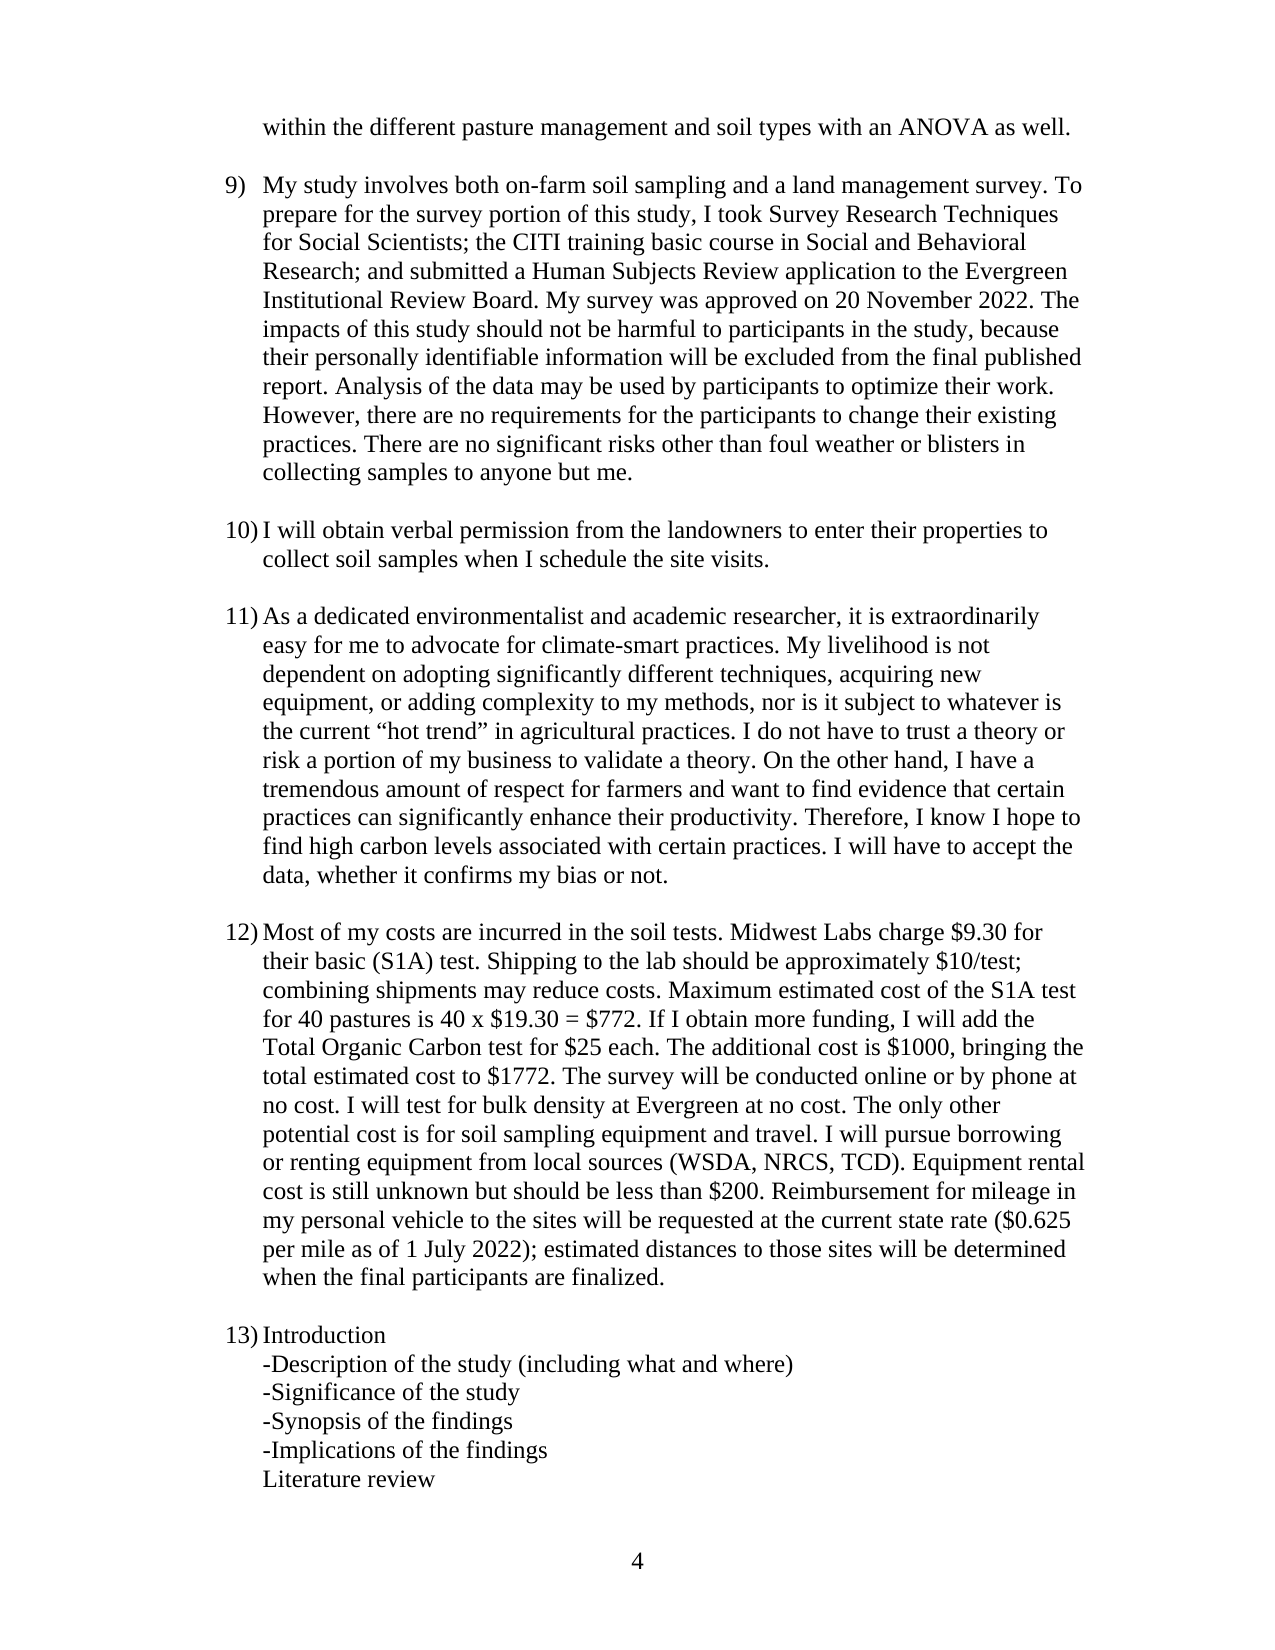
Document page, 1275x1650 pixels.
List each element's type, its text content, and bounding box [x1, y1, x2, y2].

list Introduction [225, 1320, 1087, 1349]
text -Implications of the findings [187, 1435, 1087, 1464]
text -Description of the study (including what and where) [187, 1349, 1087, 1377]
list As a dedicated environmentalist and academic researcher, it is extraordinarily easy for me to advocate for climate-smart practices. My livelihood is not dependent on adopting significantly different techniques, acquiring new equipment, or adding complexity to my methods, nor is it subject to whatever is the current “hot trend” in agricultural practices. I do not have to trust a theory or risk a portion of my business to validate a theory. On the other hand, I have a tremendous amount of respect for farmers and want to find evidence that certain practices can significantly enhance their productivity. Therefore, I know I hope to find high carbon levels associated with certain practices. I will have to accept the data, whether it confirms my bias or not. [225, 601, 1087, 889]
text -Significance of the study [187, 1377, 1087, 1406]
list I will obtain verbal permission from the landowners to enter their properties to collect soil samples when I schedule the site visits. [225, 515, 1087, 572]
list My study involves both on-farm soil sampling and a land management survey. To prepare for the survey portion of this study, I took Survey Research Techniques for Social Scientists; the CITI training basic course in Social and Behavioral Research; and submitted a Human Subjects Review application to the Evergreen Institutional Review Board. My survey was approved on 20 November 2022. The impacts of this study should not be harmful to participants in the study, because their personally identifiable information will be excluded from the final published report. Analysis of the data may be used by participants to optimize their work. However, there are no requirements for the participants to change their existing practices. There are no significant risks other than foul weather or blisters in collecting samples to anyone but me. [225, 170, 1087, 486]
text -Synopsis of the findings [187, 1406, 1087, 1435]
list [225, 112, 1087, 141]
text Literature review [187, 1464, 1087, 1492]
list Most of my costs are incurred in the soil tests. Midwest Labs charge $9.30 for their basic (S1A) test. Shipping to the lab should be approximately $10/test; combining shipments may reduce costs. Maximum estimated cost of the S1A test for 40 pastures is 40 x $19.30 = $772. If I obtain more funding, I will add the Total Organic Carbon test for $25 each. The additional cost is $1000, bringing the total estimated cost to $1772. The survey will be conducted online or by phone at no cost. I will test for bulk density at Evergreen at no cost. The only other potential cost is for soil sampling equipment and travel. I will pursue borrowing or renting equipment from local sources (WSDA, NRCS, TCD). Equipment rental cost is still unknown but should be less than $200. Reimbursement for mileage in my personal vehicle to the sites will be requested at the current state rate ($0.625 per mile as of 1 July 2022); estimated distances to those sites will be determined when the final participants are finalized. [225, 917, 1087, 1291]
